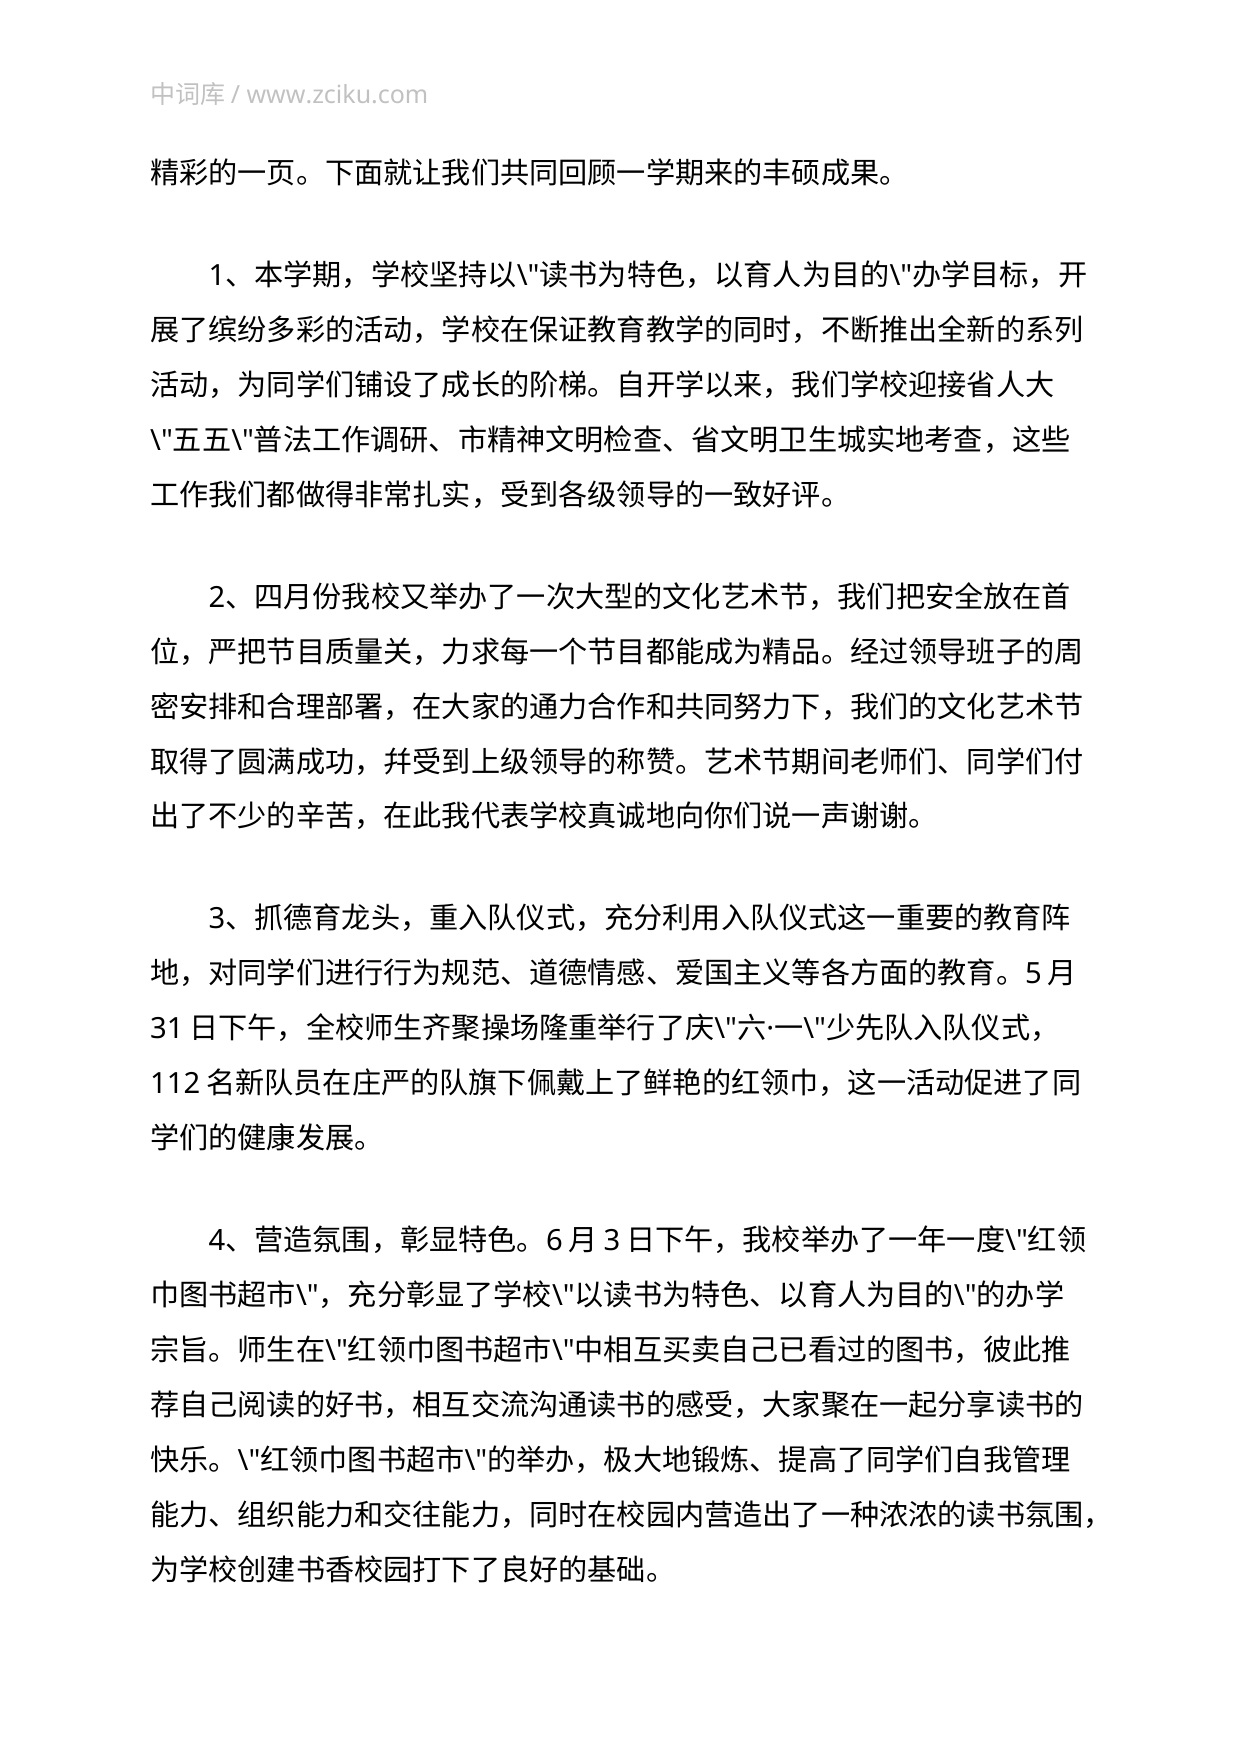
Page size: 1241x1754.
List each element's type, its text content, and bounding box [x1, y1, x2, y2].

text 3、抓德育龙头，重入队仪式，充分利用入队仪式这一重要的教育阵地，对同学们进行行为规范、道德情感、爱国主义等各方面的教育。5月31日下午，全校师生齐聚操场隆重举行了庆\"六·一\"少先队入队仪式，112名新队员在庄严的队旗下佩戴上了鲜艳的红领巾，这一活动促进了同学们的健康发展。 [150, 895, 1090, 1157]
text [150, 150, 1090, 192]
text 1、本学期，学校坚持以\"读书为特色，以育人为目的\"办学目标，开展了缤纷多彩的活动，学校在保证教育教学的同时，不断推出全新的系列活动，为同学们铺设了成长的阶梯。自开学以来，我们学校迎接省人大\"五五\"普法工作调研、市精神文明检查、省文明卫生城实地考查，这些工作我们都做得非常扎实，受到各级领导的一致好评。 [150, 252, 1090, 514]
text 4、营造氛围，彰显特色。6月3日下午，我校举办了一年一度\"红领巾图书超市\"，充分彰显了学校\"以读书为特色、以育人为目的\"的办学宗旨。师生在\"红领巾图书超市\"中相互买卖自己已看过的图书，彼此推荐自己阅读的好书，相互交流沟通读书的感受，大家聚在一起分享读书的快乐。\"红领巾图书超市\"的举办，极大地锻炼、提高了同学们自我管理能力、组织能力和交往能力，同时在校园内营造出了一种浓浓的读书氛围，为学校创建书香校园打下了良好的基础。 [150, 1217, 1090, 1589]
text 2、四月份我校又举办了一次大型的文化艺术节，我们把安全放在首位，严把节目质量关，力求每一个节目都能成为精品。经过领导班子的周密安排和合理部署，在大家的通力合作和共同努力下，我们的文化艺术节取得了圆满成功，幷受到上级领导的称赞。艺术节期间老师们、同学们付出了不少的辛苦，在此我代表学校真诚地向你们说一声谢谢。 [150, 573, 1090, 835]
